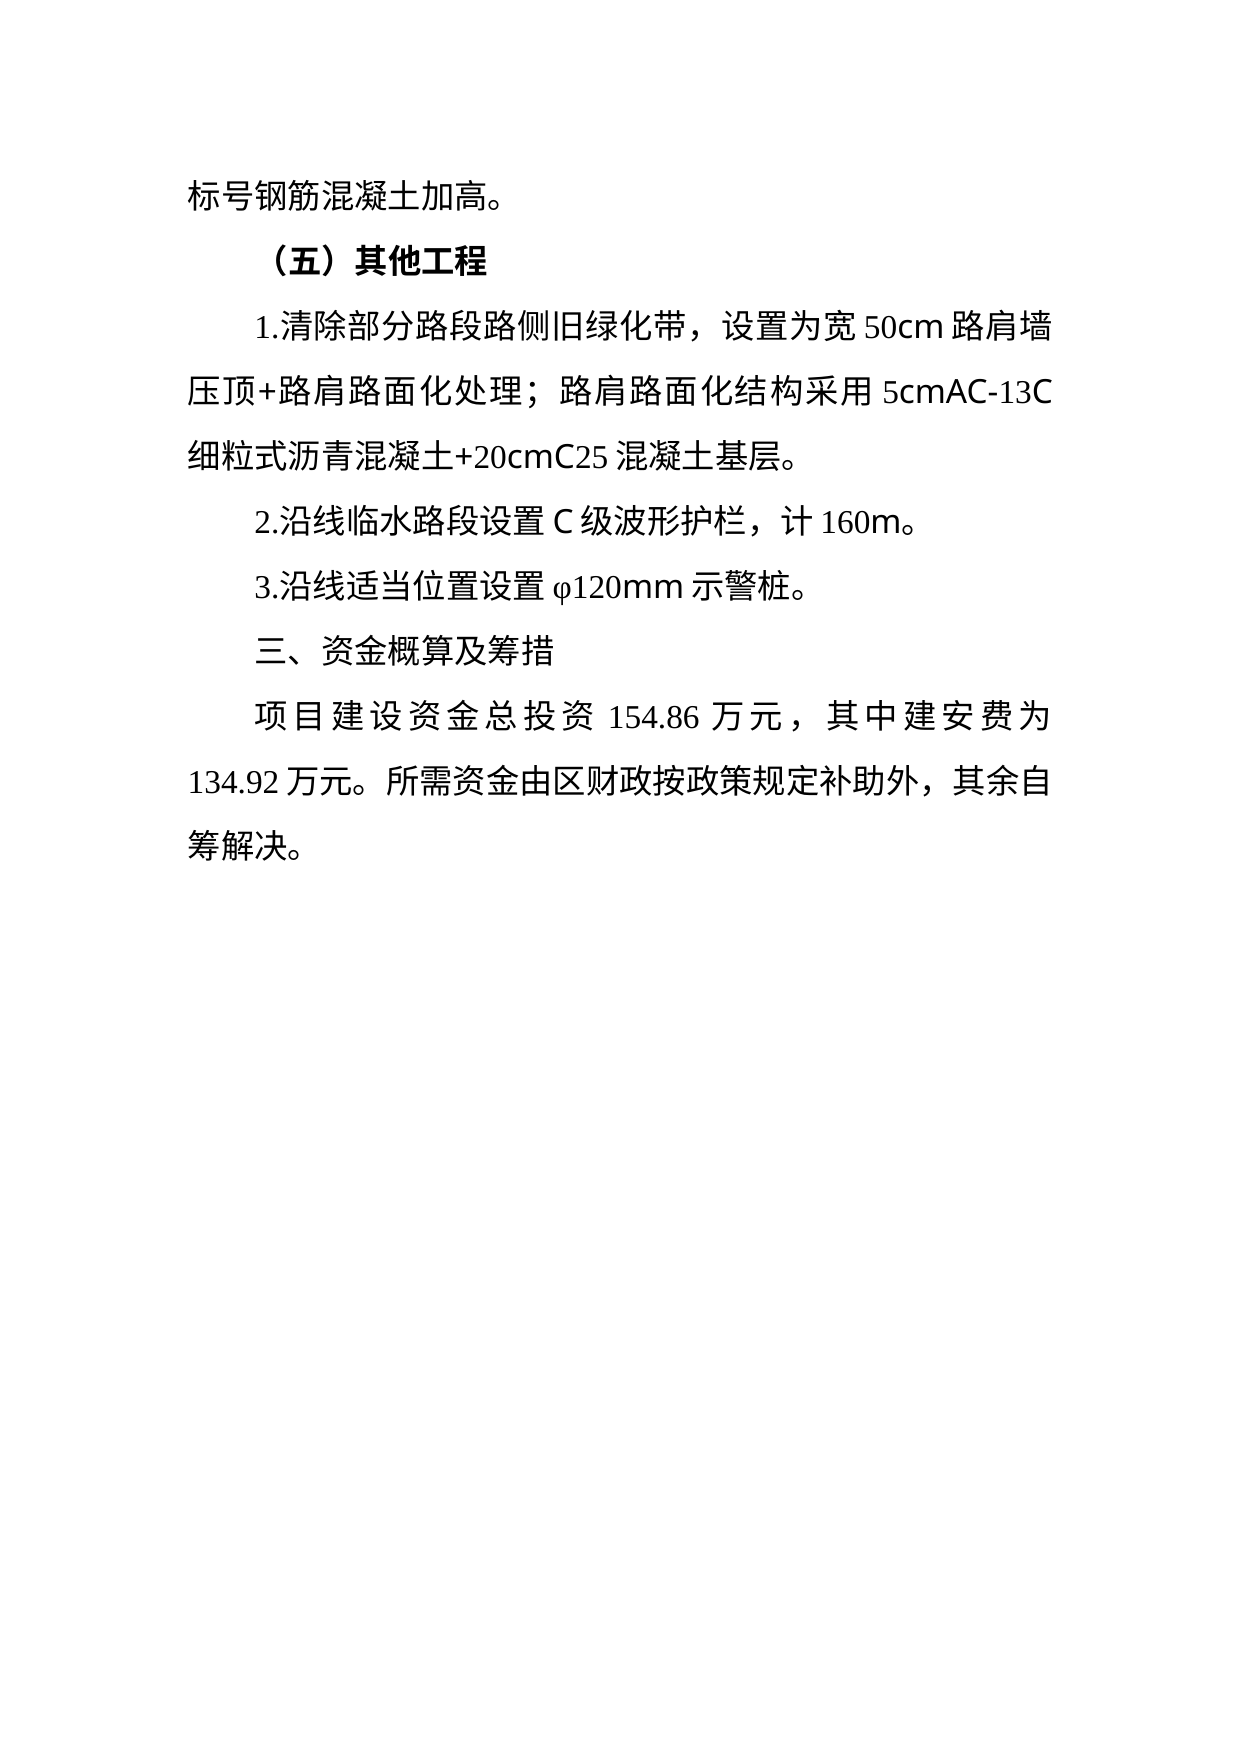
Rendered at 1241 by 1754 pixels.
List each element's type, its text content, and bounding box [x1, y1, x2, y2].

list 1.清除部分路段路侧旧绿化带，设置为宽50cm路肩墙压顶+路肩路面化处理；路肩路面化结构采用5cmAC-13C细粒式沥青混凝土+20cmC25混凝土基层。 [187, 292, 1053, 487]
list 项目建设资金总投资154.86万元，其中建安费为134.92万元。所需资金由区财政按政策规定补助外，其余自筹解决。 [187, 682, 1053, 877]
list （五）其他工程 [187, 227, 1053, 292]
list 3.沿线适当位置设置φ120mm示警桩。 [187, 552, 1053, 617]
list 三、资金概算及筹措 [187, 617, 1053, 682]
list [187, 162, 1053, 227]
list 2.沿线临水路段设置C级波形护栏，计160m。 [187, 487, 1053, 552]
